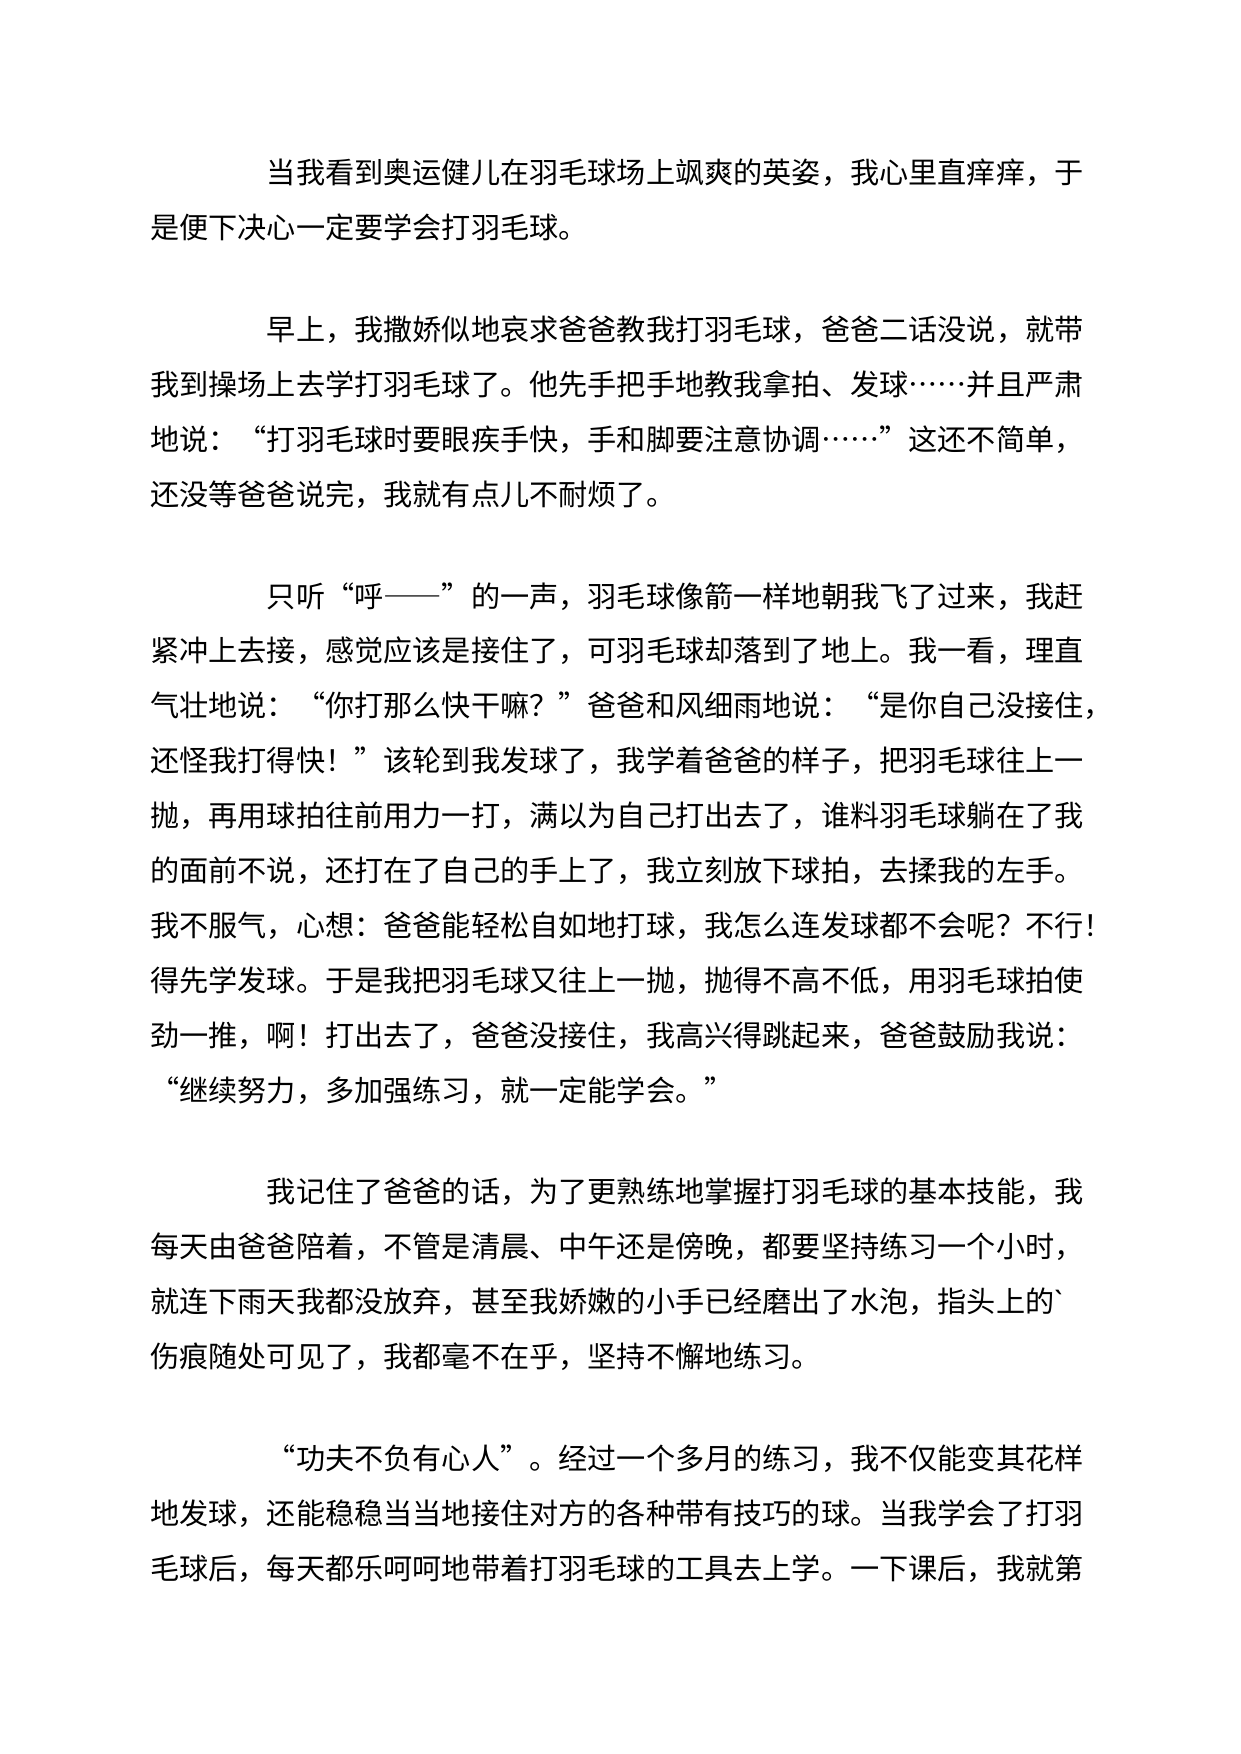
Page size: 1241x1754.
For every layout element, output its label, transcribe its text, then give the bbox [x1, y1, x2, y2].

text 只听“呼——”的一声，羽毛球像箭一样地朝我飞了过来，我赶紧冲上去接，感觉应该是接住了，可羽毛球却落到了地上。我一看，理直气壮地说：“你打那么快干嘛？”爸爸和风细雨地说：“是你自己没接住，还怪我打得快！”该轮到我发球了，我学着爸爸的样子，把羽毛球往上一抛，再用球拍往前用力一打，满以为自己打出去了，谁料羽毛球躺在了我的面前不说，还打在了自己的手上了，我立刻放下球拍，去揉我的左手。我不服气，心想：爸爸能轻松自如地打球，我怎么连发球都不会呢？不行！得先学发球。于是我把羽毛球又往上一抛，抛得不高不低，用羽毛球拍使劲一推，啊！打出去了，爸爸没接住，我高兴得跳起来，爸爸鼓励我说：“继续努力，多加强练习，就一定能学会。” [150, 573, 1090, 1109]
text 我记住了爸爸的话，为了更熟练地掌握打羽毛球的基本技能，我每天由爸爸陪着，不管是清晨、中午还是傍晚，都要坚持练习一个小时，就连下雨天我都没放弃，甚至我娇嫩的小手已经磨出了水泡，指头上的`伤痕随处可见了，我都毫不在乎，坚持不懈地练习。 [150, 1169, 1090, 1376]
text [150, 1436, 1090, 1588]
text 当我看到奥运健儿在羽毛球场上飒爽的英姿，我心里直痒痒，于是便下决心一定要学会打羽毛球。 [150, 150, 1090, 247]
text 早上，我撒娇似地哀求爸爸教我打羽毛球，爸爸二话没说，就带我到操场上去学打羽毛球了。他先手把手地教我拿拍、发球……并且严肃地说：“打羽毛球时要眼疾手快，手和脚要注意协调……”这还不简单，还没等爸爸说完，我就有点儿不耐烦了。 [150, 307, 1090, 514]
